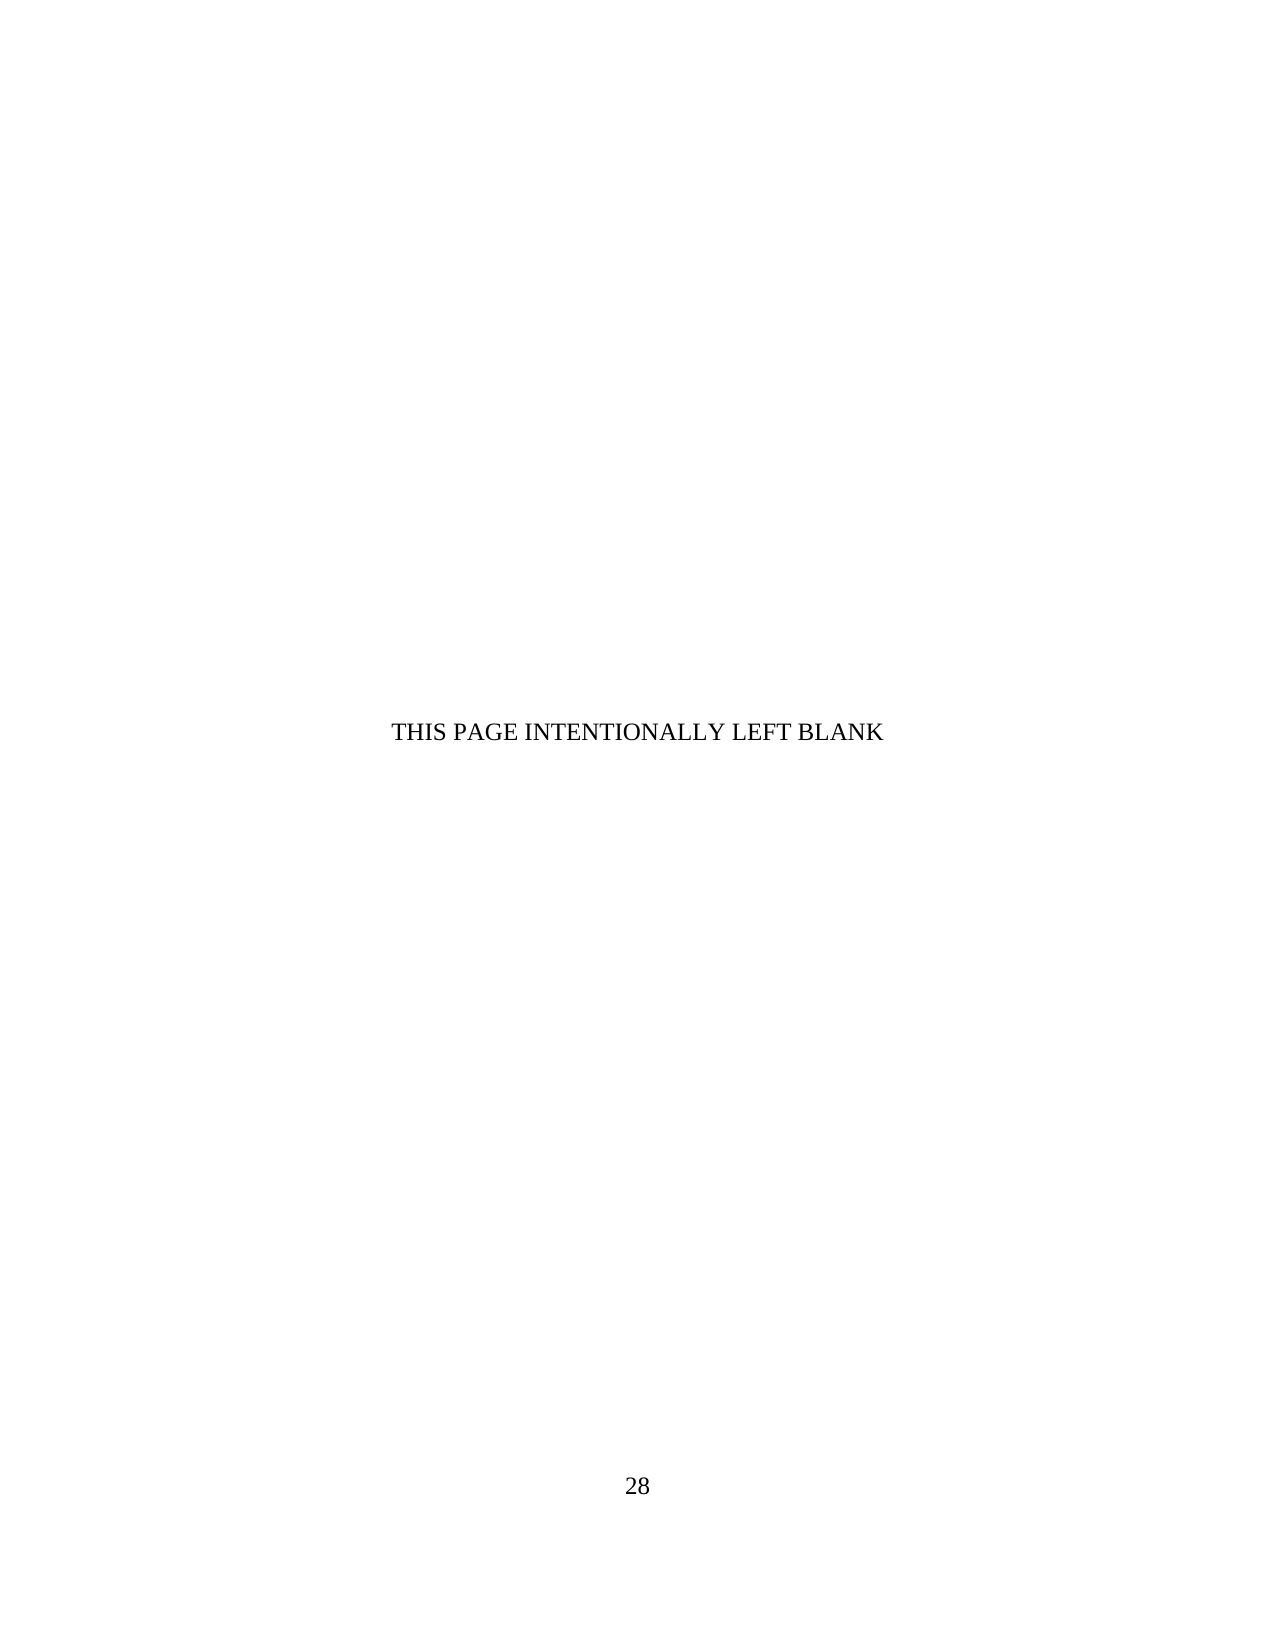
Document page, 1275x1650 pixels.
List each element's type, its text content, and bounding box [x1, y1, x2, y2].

text THIS PAGE INTENTIONALLY LEFT BLANK [187, 150, 1087, 887]
